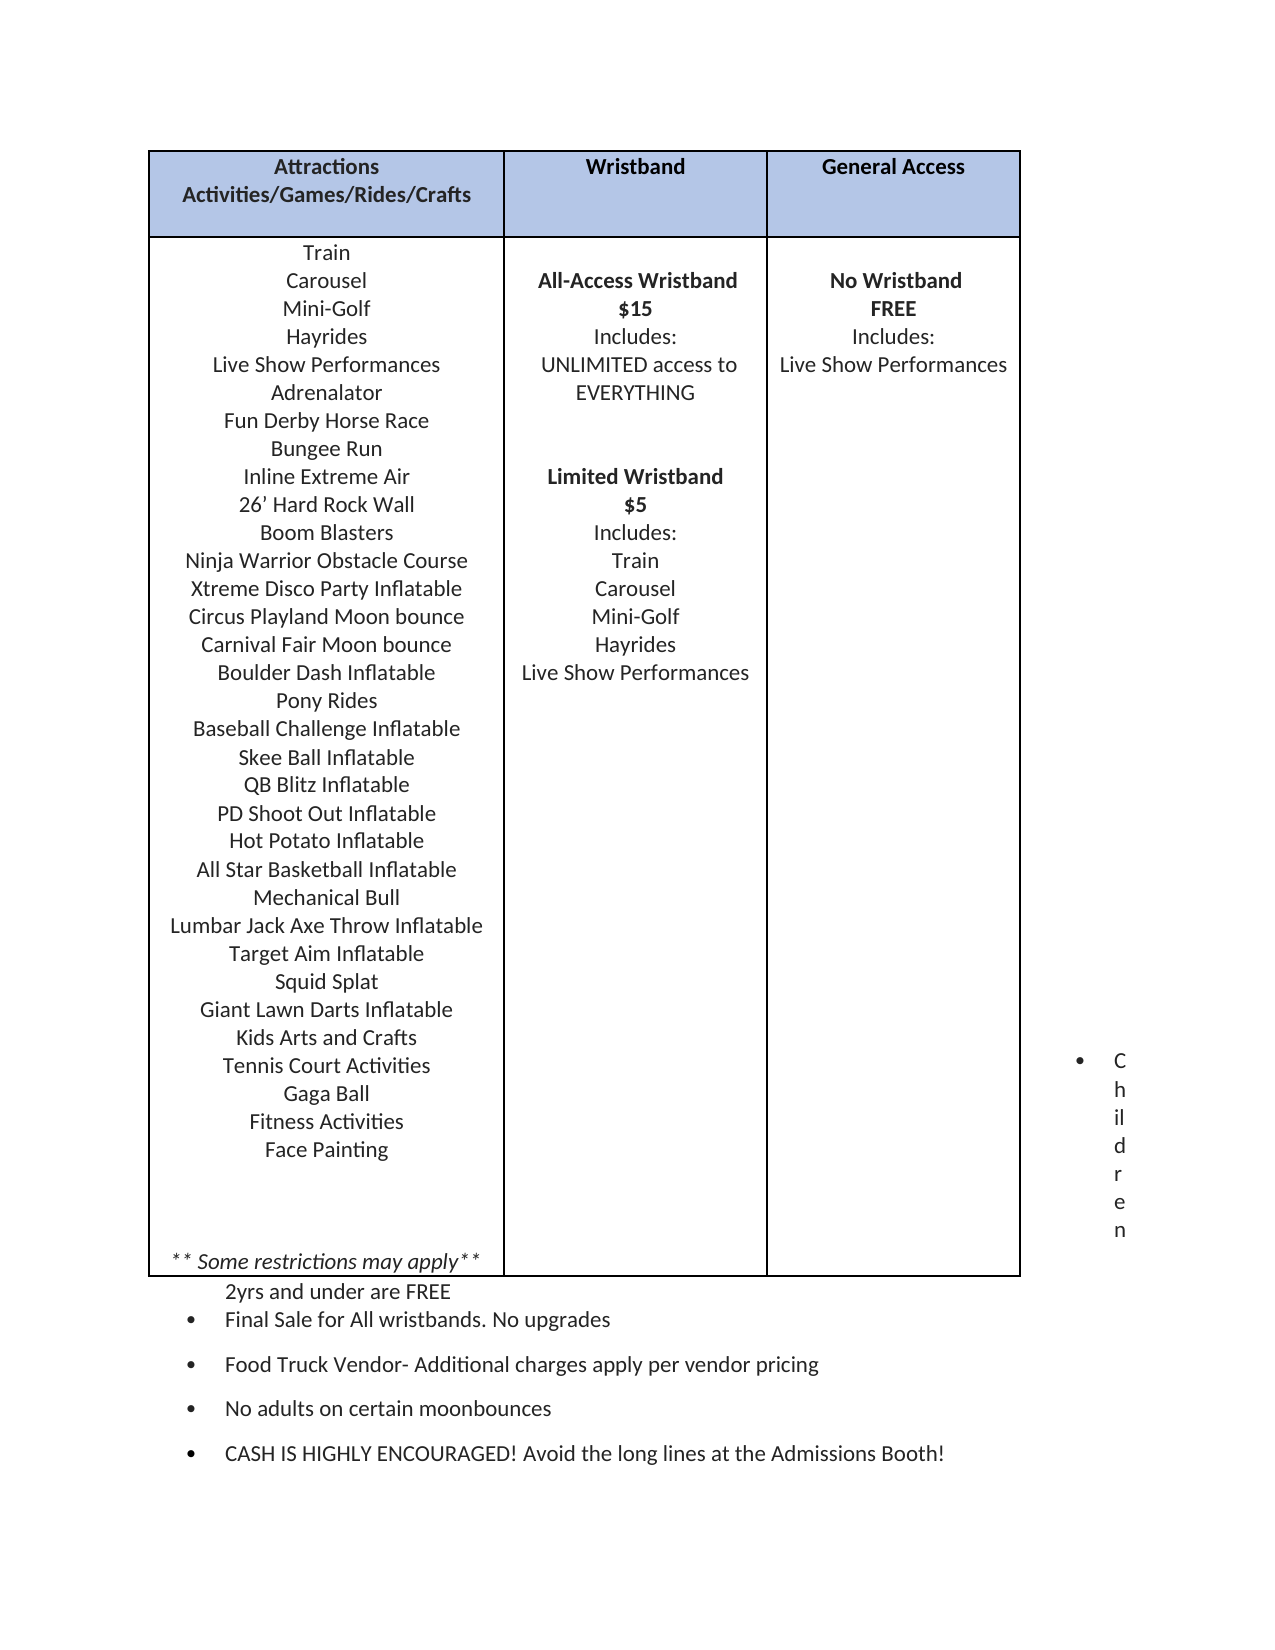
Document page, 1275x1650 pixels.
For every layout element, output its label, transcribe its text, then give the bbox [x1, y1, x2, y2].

table_cell Train Carousel Mini-Golf Hayrides Live Show Performances Adrenalator Fun Derby Horse Race Bungee Run Inline Extreme Air 26’ Hard Rock Wall Boom Blasters Ninja Warrior Obstacle Course Xtreme Disco Party Inflatable Circus Playland Moon bounce Carnival Fair Moon bounce Boulder Dash Inflatable Pony Rides Baseball Challenge Inflatable Skee Ball Inflatable QB Blitz Inflatable PD Shoot Out Inflatable Hot Potato Inflatable All Star Basketball Inflatable Mechanical Bull Lumbar Jack Axe Throw Inflatable Target Aim Inflatable Squid Splat Giant Lawn Darts Inflatable Kids Arts and Crafts Tennis Court Activities Gaga Ball Fitness Activities Face Painting ** Some restrictions may apply** [150, 238, 503, 1275]
list CASH IS HIGHLY ENCOURAGED! Avoid the long lines at the Admissions Booth! [187, 1439, 1125, 1467]
table_cell No Wristband FREE Includes: Live Show Performances [768, 238, 1019, 1275]
list Final Sale for All wristbands. No upgrades [187, 1305, 1125, 1333]
table_header Attractions Activities/Games/Rides/Crafts [150, 152, 503, 236]
list Children 2yrs and under are FREE [187, 1047, 1125, 1305]
table_cell All-Access Wristband $15 Includes: UNLIMITED access to EVERYTHING Limited Wristband $5 Includes: Train Carousel Mini-Golf Hayrides Live Show Performances [505, 238, 766, 1275]
list No adults on certain moonbounces [187, 1394, 1125, 1422]
table_header Wristband [505, 152, 766, 236]
list Food Truck Vendor- Additional charges apply per vendor pricing [187, 1350, 1125, 1378]
table_header General Access [768, 152, 1019, 236]
